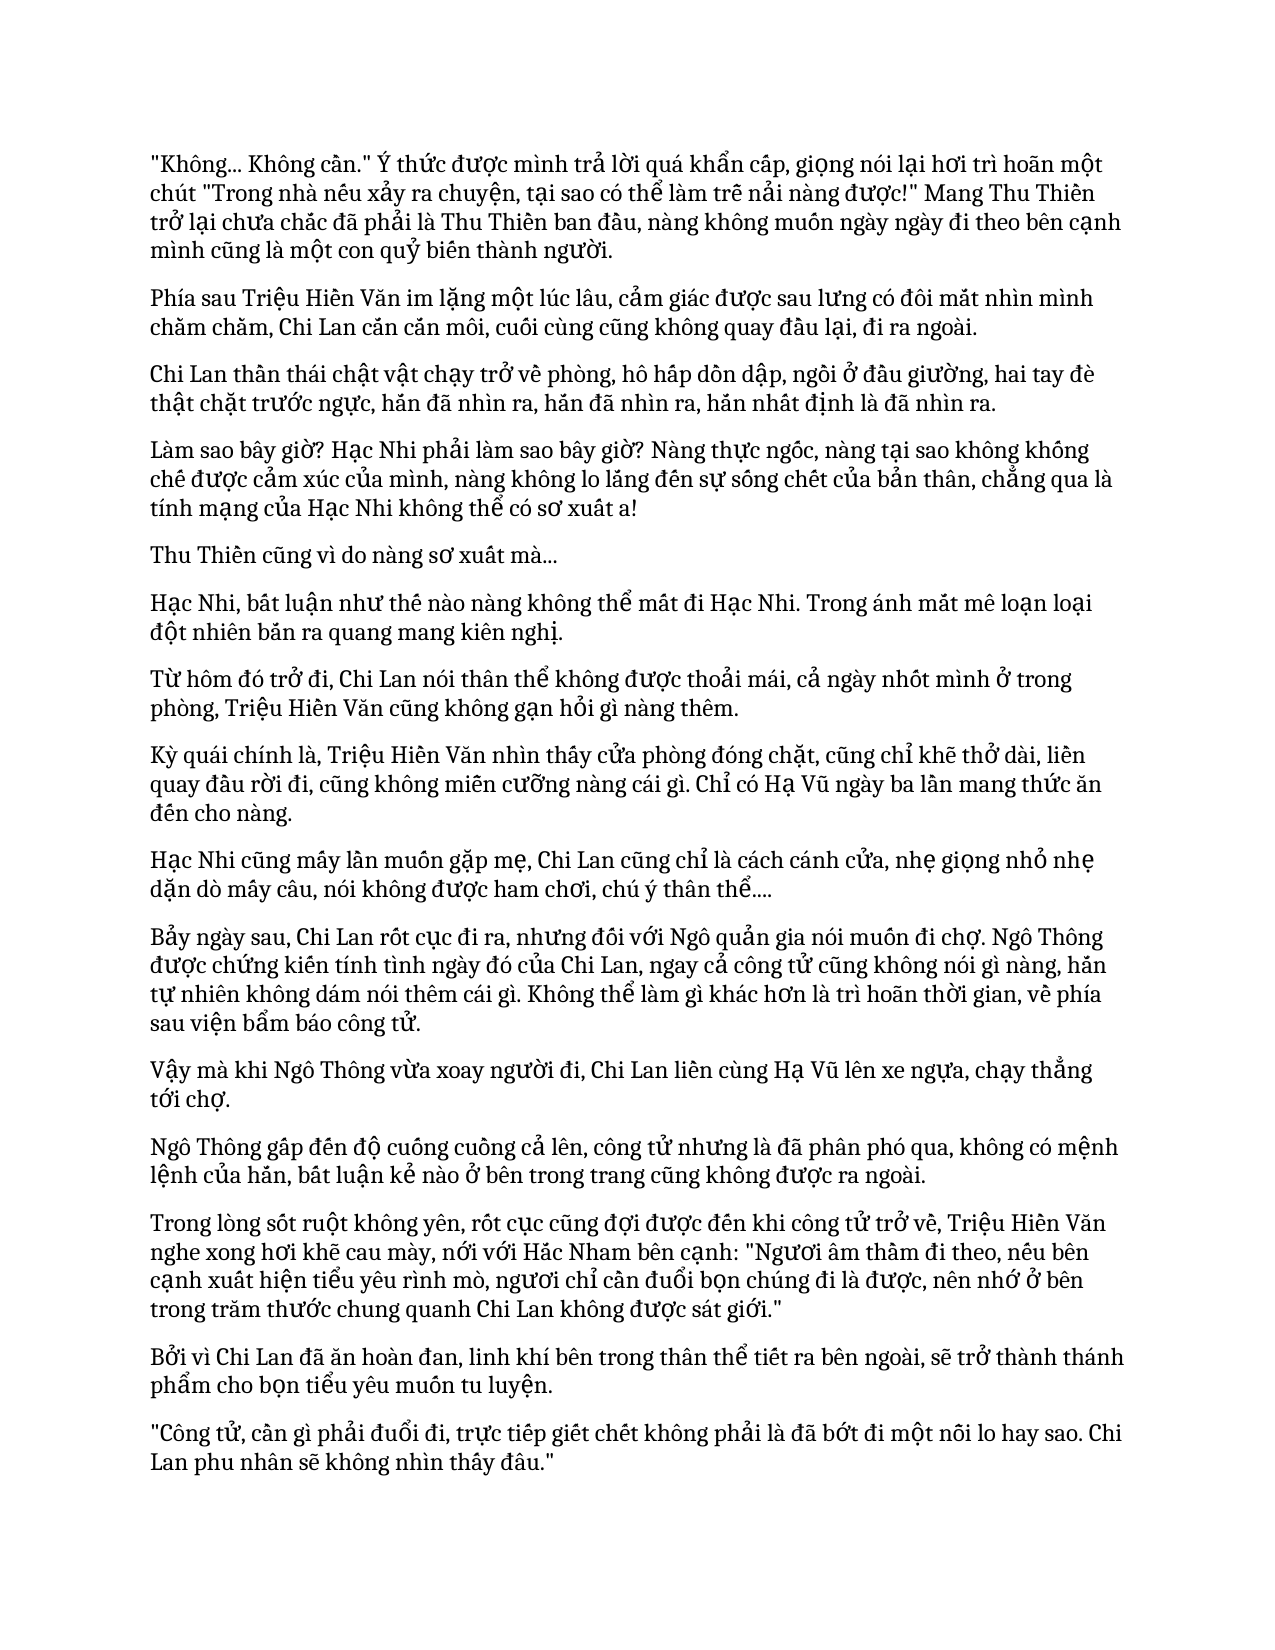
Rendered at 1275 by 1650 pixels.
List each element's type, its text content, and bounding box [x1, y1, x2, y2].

text Chi Lan thần thái chật vật chạy trở về phòng, hô hấp dồn dập, ngồi ở đầu giường, hai tay đè thật chặt trước ngực, hắn đã nhìn ra, hắn đã nhìn ra, hắn nhất định là đã nhìn ra. [150, 360, 1125, 417]
text Bởi vì Chi Lan đã ăn hoàn đan, linh khí bên trong thân thể tiết ra bên ngoài, sẽ trở thành thánh phẩm cho bọn tiểu yêu muốn tu luyện. [150, 1342, 1125, 1400]
text Bảy ngày sau, Chi Lan rốt cục đi ra, nhưng đối với Ngô quản gia nói muốn đi chợ. Ngô Thông được chứng kiến tính tình ngày đó của Chi Lan, ngay cả công tử cũng không nói gì nàng, hắn tự nhiên không dám nói thêm cái gì. Không thể làm gì khác hơn là trì hoãn thời gian, về phía sau viện bẩm báo công tử. [150, 922, 1125, 1037]
text Phía sau Triệu Hiền Văn im lặng một lúc lâu, cảm giác được sau lưng có đôi mắt nhìn mình chằm chằm, Chi Lan cắn cắn môi, cuối cùng cũng không quay đầu lại, đi ra ngoài. [150, 284, 1125, 341]
text "Không... Không cần." Ý thức được mình trả lời quá khẩn cấp, giọng nói lại hơi trì hoãn một chút "Trong nhà nếu xảy ra chuyện, tại sao có thể làm trễ nải nàng được!" Mang Thu Thiền trở lại chưa chắc đã phải là Thu Thiền ban đầu, nàng không muốn ngày ngày đi theo bên cạnh mình cũng là một con quỷ biến thành người. [150, 150, 1125, 265]
text Thu Thiền cũng vì do nàng sơ xuất mà... [150, 541, 1125, 570]
text Làm sao bây giờ? Hạc Nhi phải làm sao bây giờ? Nàng thực ngốc, nàng tại sao không khống chế được cảm xúc của mình, nàng không lo lắng đến sự sống chết của bản thân, chẳng qua là tính mạng của Hạc Nhi không thể có sơ xuất a! [150, 436, 1125, 522]
text Ngô Thông gấp đến độ cuống cuồng cả lên, công tử nhưng là đã phân phó qua, không có mệnh lệnh của hắn, bất luận kẻ nào ở bên trong trang cũng không được ra ngoài. [150, 1132, 1125, 1190]
text Vậy mà khi Ngô Thông vừa xoay người đi, Chi Lan liền cùng Hạ Vũ lên xe ngựa, chạy thẳng tới chợ. [150, 1056, 1125, 1114]
text "Công tử, cần gì phải đuổi đi, trực tiếp giết chết không phải là đã bớt đi một nỗi lo hay sao. Chi Lan phu nhân sẽ không nhìn thấy đâu." [150, 1419, 1125, 1476]
text Từ hôm đó trở đi, Chi Lan nói thân thể không được thoải mái, cả ngày nhốt mình ở trong phòng, Triệu Hiền Văn cũng không gạn hỏi gì nàng thêm. [150, 665, 1125, 722]
text Hạc Nhi cũng mấy lần muốn gặp mẹ, Chi Lan cũng chỉ là cách cánh cửa, nhẹ giọng nhỏ nhẹ dặn dò mấy câu, nói không được ham chơi, chú ý thân thể.... [150, 846, 1125, 904]
text Kỳ quái chính là, Triệu Hiền Văn nhìn thấy cửa phòng đóng chặt, cũng chỉ khẽ thở dài, liền quay đầu rời đi, cũng không miễn cưỡng nàng cái gì. Chỉ có Hạ Vũ ngày ba lần mang thức ăn đến cho nàng. [150, 741, 1125, 827]
text Trong lòng sốt ruột không yên, rốt cục cũng đợi được đến khi công tử trở về, Triệu Hiền Văn nghe xong hơi khẽ cau mày, nới với Hắc Nham bên cạnh: "Ngươi âm thầm đi theo, nếu bên cạnh xuất hiện tiểu yêu rình mò, ngươi chỉ cần đuổi bọn chúng đi là được, nên nhớ ở bên trong trăm thước chung quanh Chi Lan không được sát giới." [150, 1209, 1125, 1324]
text Hạc Nhi, bất luận như thế nào nàng không thể mất đi Hạc Nhi. Trong ánh mắt mê loạn loại đột nhiên bắn ra quang mang kiên nghị. [150, 589, 1125, 646]
